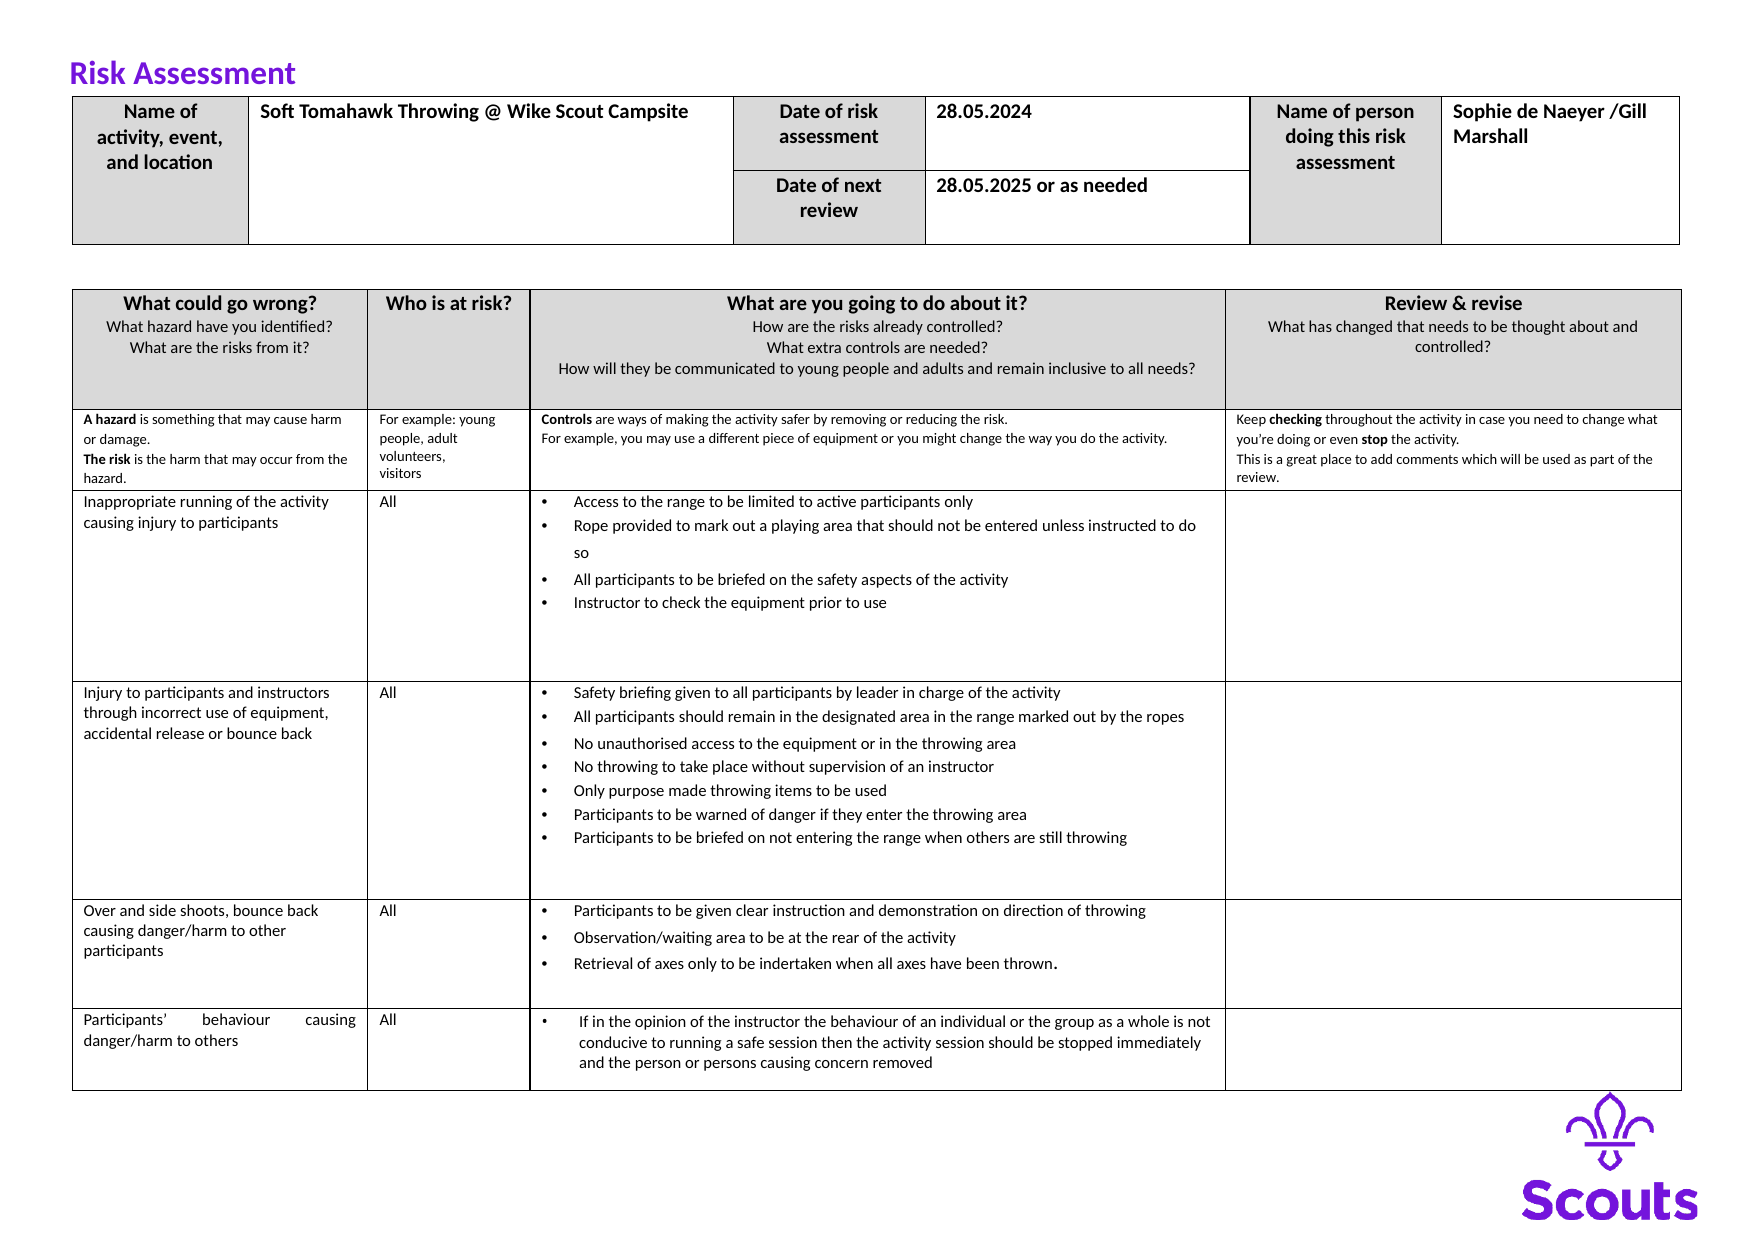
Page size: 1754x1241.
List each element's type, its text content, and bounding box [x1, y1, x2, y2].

table_cell Participants to be given clear instruction and demonstration on direction of throwing Observation/waiting area to be at the rear of the activity Retrieval of axes only to be indertaken when all axes have been thrown. [531, 900, 1225, 1008]
table_cell • If in the opinion of the instructor the behaviour of an individual or the group as a whole is not conducive to running a safe session then the activity session should be stopped immediately and the person or persons causing concern removed [531, 1009, 1225, 1090]
table_cell Inappropriate running of the activity causing injury to participants [73, 491, 367, 681]
table_cell All [368, 682, 529, 898]
table_header What could go wrong? What hazard have you identified? What are the risks from it? [73, 290, 367, 409]
table_header Soft Tomahawk Throwing @ Wike Scout Campsite [249, 97, 733, 244]
table_cell For example: young people, adult volunteers, visitors [368, 410, 529, 490]
table_cell Date of next review [734, 171, 925, 244]
table_cell Access to the range to be limited to active participants only Rope provided to mark out a playing area that should not be entered unless instructed to do so All participants to be briefed on the safety aspects of the activity Instructor to check the equipment prior to use [531, 491, 1225, 681]
table_cell Over and side shoots, bounce back causing danger/harm to other participants [73, 900, 367, 1008]
table_cell All [368, 491, 529, 681]
table_cell 28.05.2025 or as needed [926, 171, 1249, 244]
table_header 28.05.2024 [926, 97, 1249, 170]
table_header Name of person doing this risk assessment [1251, 97, 1441, 244]
table_header Date of risk assessment [734, 97, 925, 170]
table_header What are you going to do about it? How are the risks already controlled? What extra controls are needed? How will they be communicated to young people and adults and remain inclusive to all needs? [531, 290, 1225, 409]
table_cell Participants’ behaviour causing danger/harm to others [73, 1009, 367, 1090]
table_cell [1226, 900, 1681, 1008]
table_cell All [368, 1009, 529, 1090]
table_header Sophie de Naeyer /Gill Marshall [1442, 97, 1679, 244]
table_cell Controls are ways of making the activity safer by removing or reducing the risk. For example, you may use a different piece of equipment or you might change the way you do the activity. [531, 410, 1225, 490]
table_cell [1226, 491, 1681, 681]
table_cell Safety briefing given to all participants by leader in charge of the activity All participants should remain in the designated area in the range marked out by the ropes No unauthorised access to the equipment or in the throwing area No throwing to take place without supervision of an instructor Only purpose made throwing items to be used Participants to be warned of danger if they enter the throwing area Participants to be briefed on not entering the range when others are still throwing [531, 682, 1225, 898]
table_cell Injury to participants and instructors through incorrect use of equipment, accidental release or bounce back [73, 682, 367, 898]
picture [1522, 1091, 1698, 1220]
table_cell Keep checking throughout the activity in case you need to change what you’re doing or even stop the activity. This is a great place to add comments which will be used as part of the review. [1226, 410, 1681, 490]
table_header Who is at risk? [368, 290, 529, 409]
table_header Review & revise What has changed that needs to be thought about and controlled? [1226, 290, 1681, 409]
table_cell All [368, 900, 529, 1008]
table_cell [1226, 682, 1681, 898]
text Risk Assessment [69, 52, 1604, 93]
table_cell [1226, 1009, 1681, 1090]
table_cell A hazard is something that may cause harm or damage. The risk is the harm that may occur from the hazard. [73, 410, 367, 490]
table_header Name of activity, event, and location [73, 97, 248, 244]
